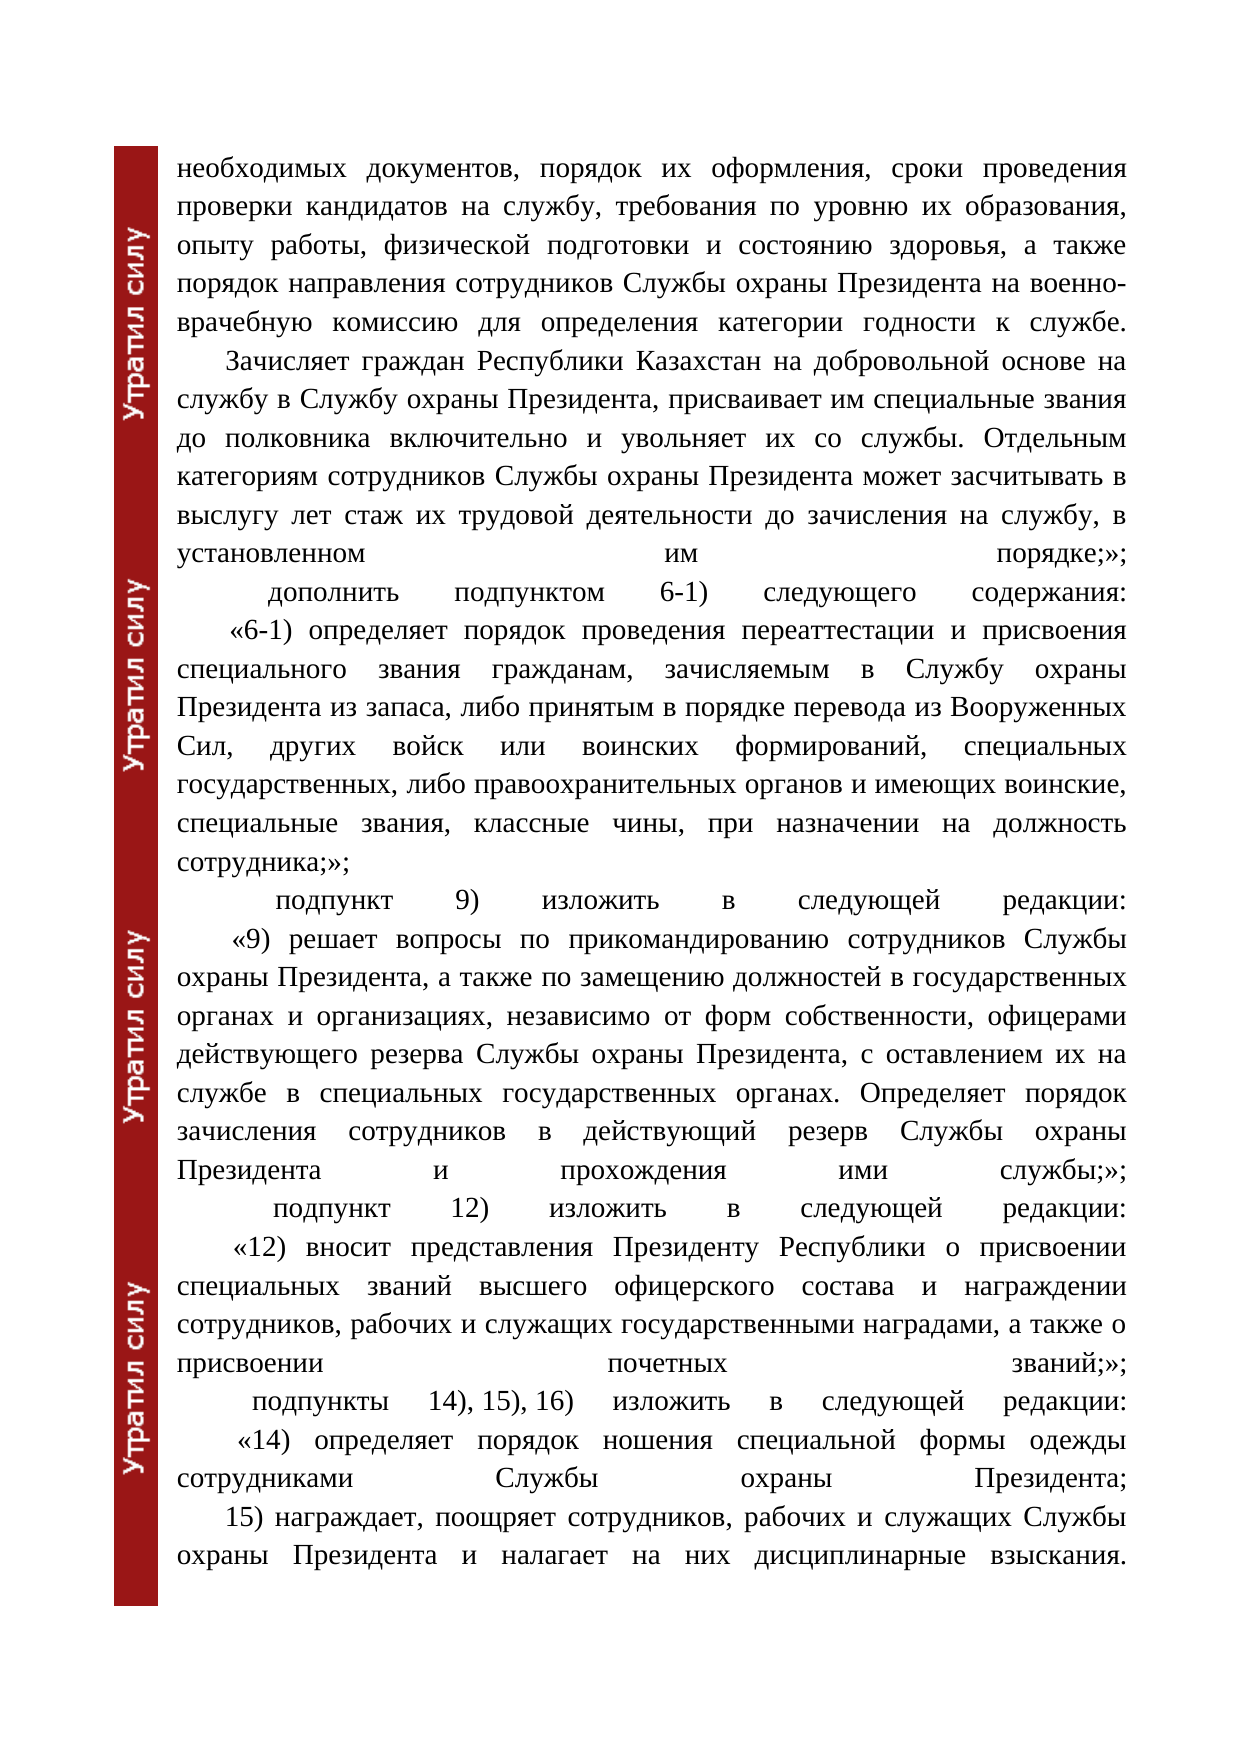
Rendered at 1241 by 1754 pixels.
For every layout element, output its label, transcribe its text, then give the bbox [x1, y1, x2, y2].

picture [114, 1571, 158, 1606]
picture [114, 146, 158, 150]
